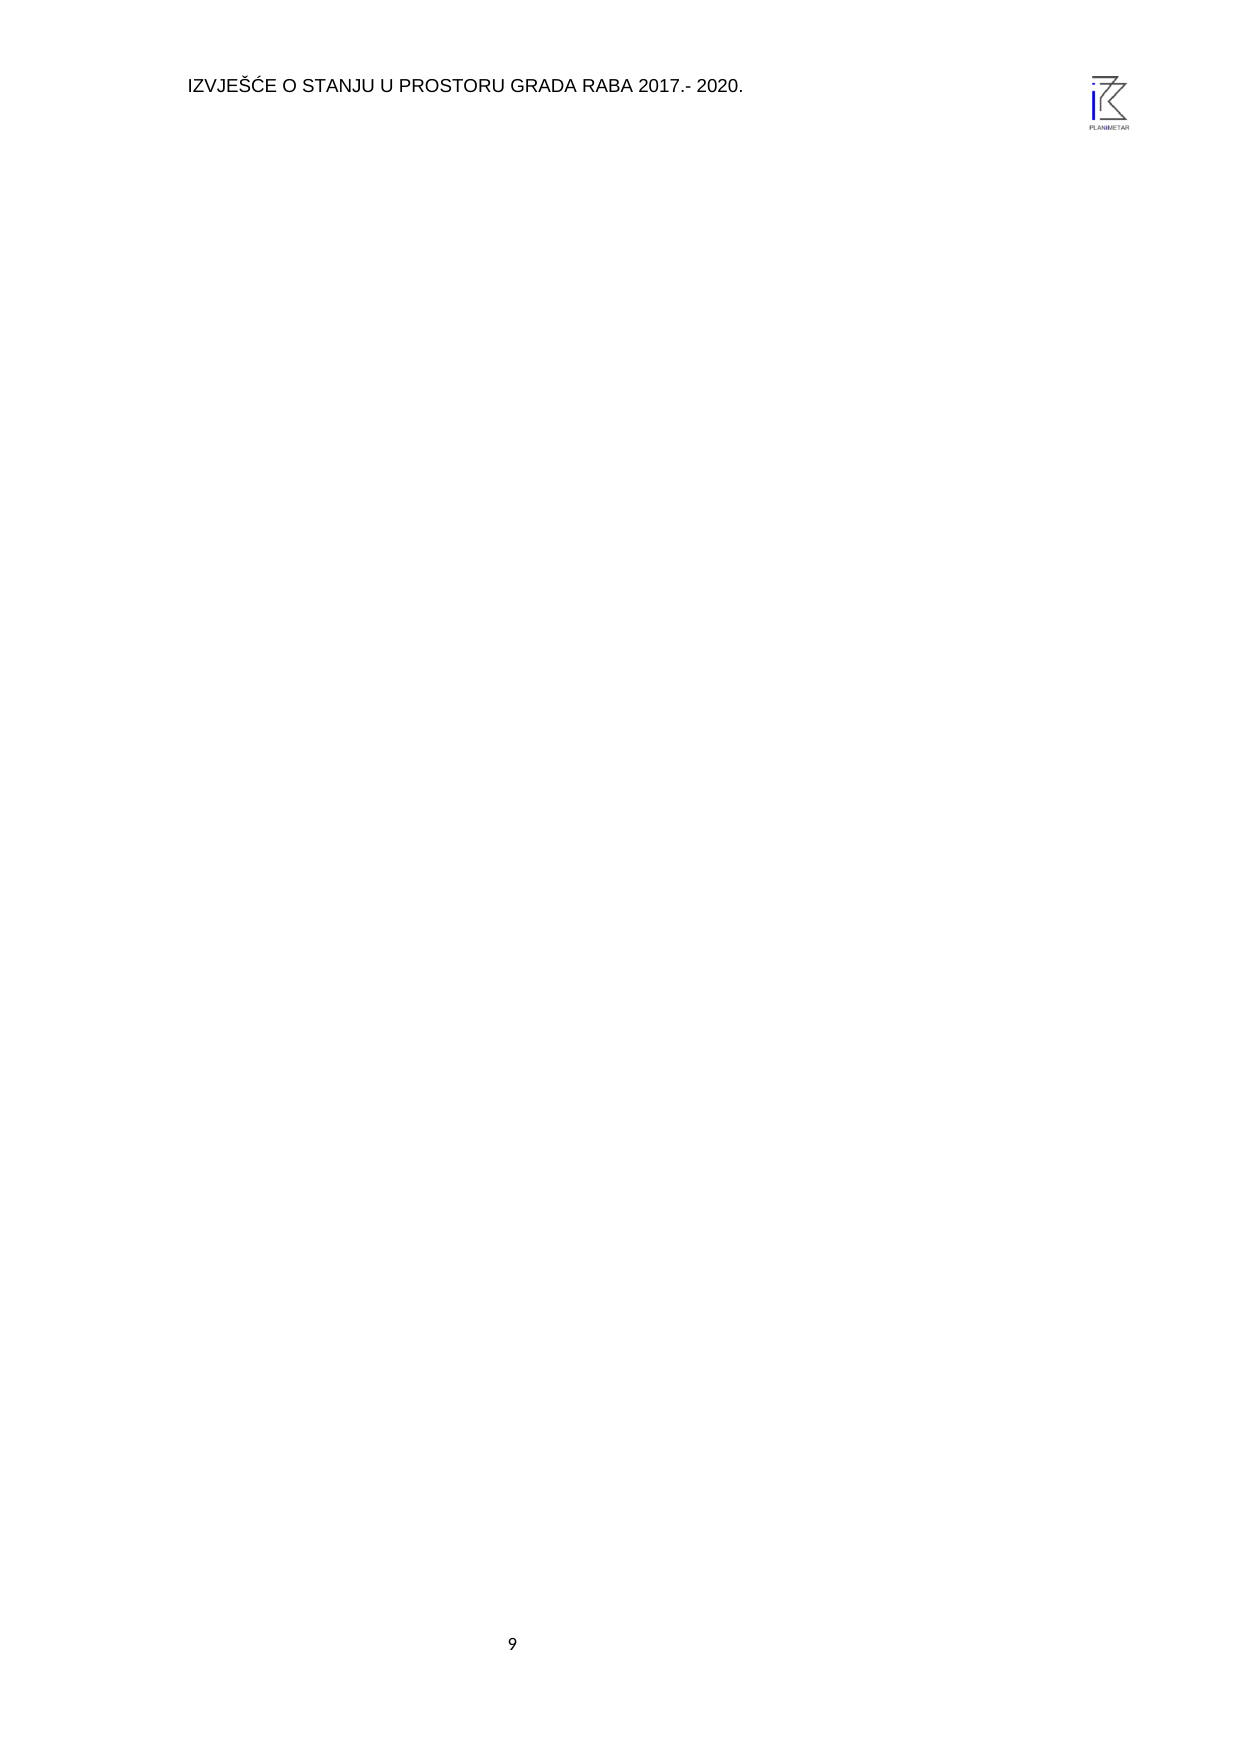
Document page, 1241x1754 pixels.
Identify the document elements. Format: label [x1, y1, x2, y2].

picture [1089, 76, 1130, 130]
